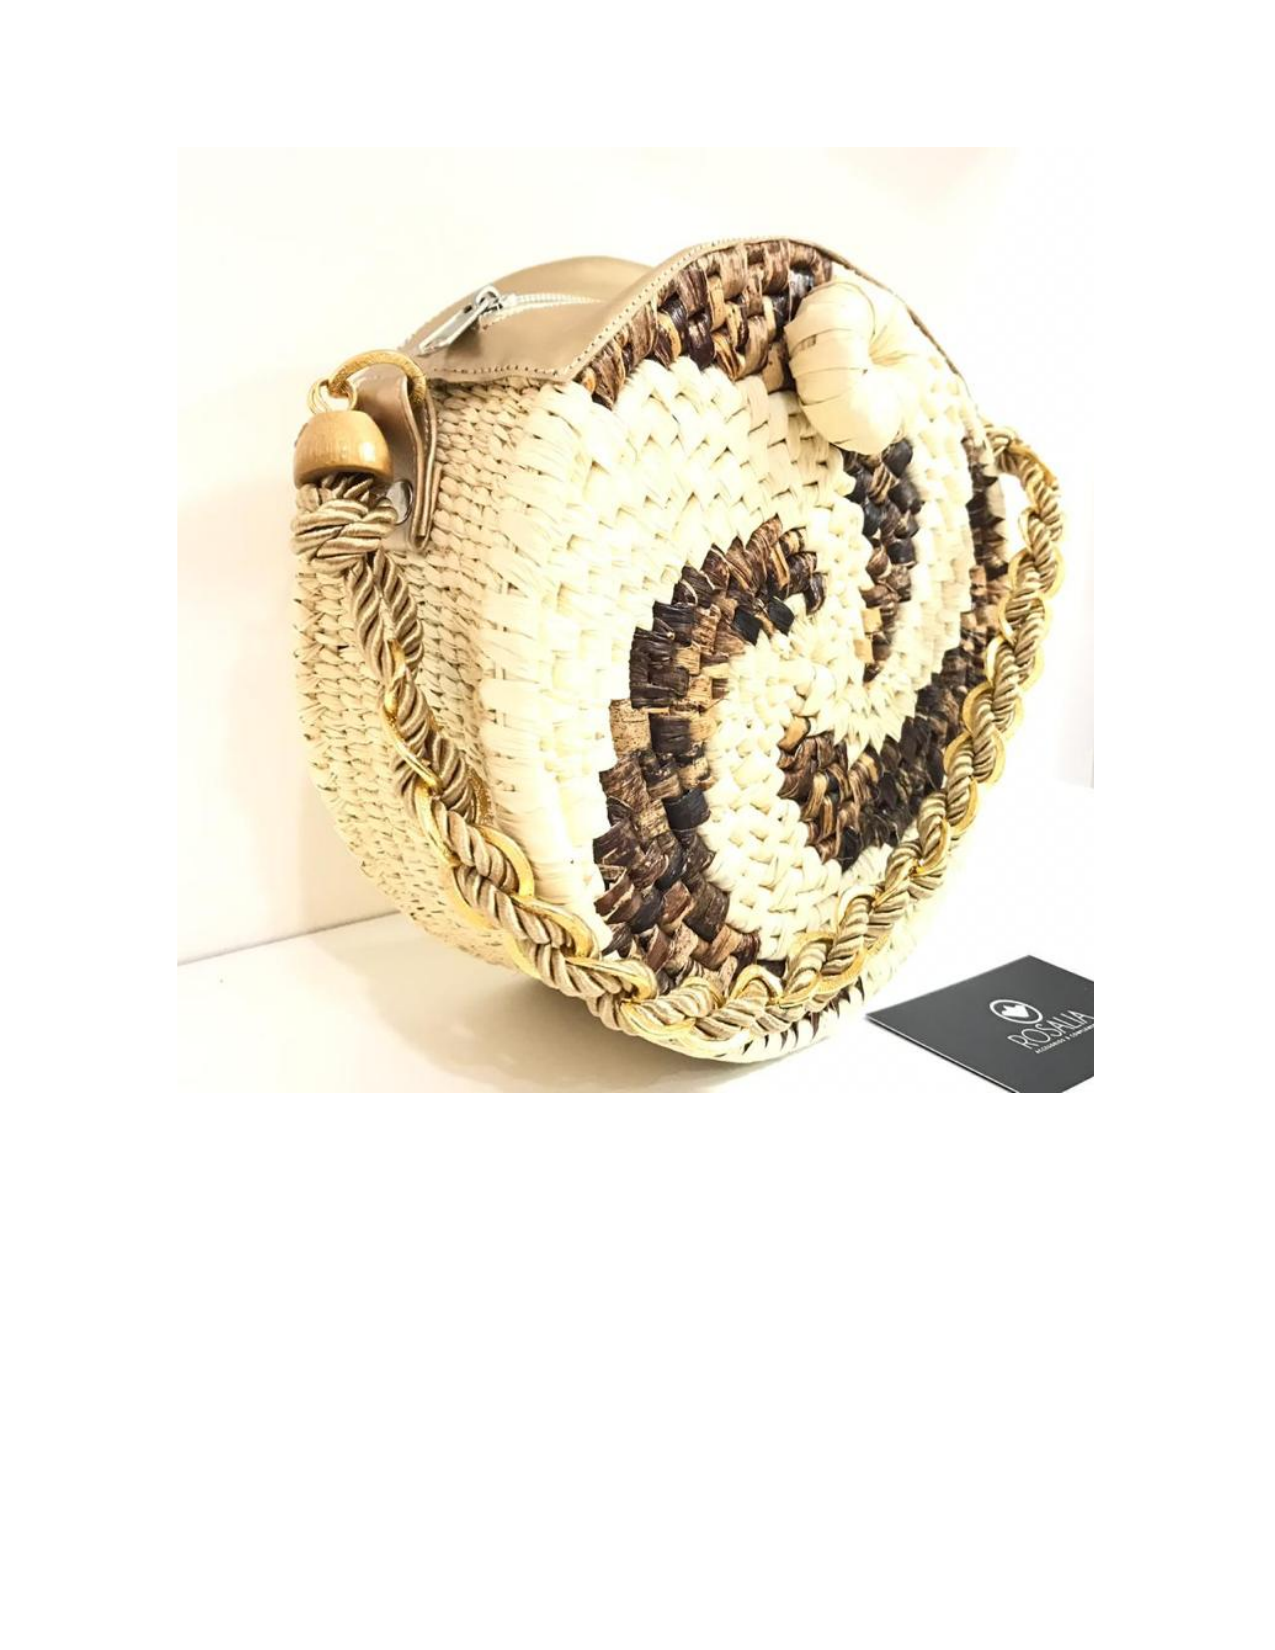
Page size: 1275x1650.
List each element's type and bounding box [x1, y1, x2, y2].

picture [177, 147, 1094, 1093]
